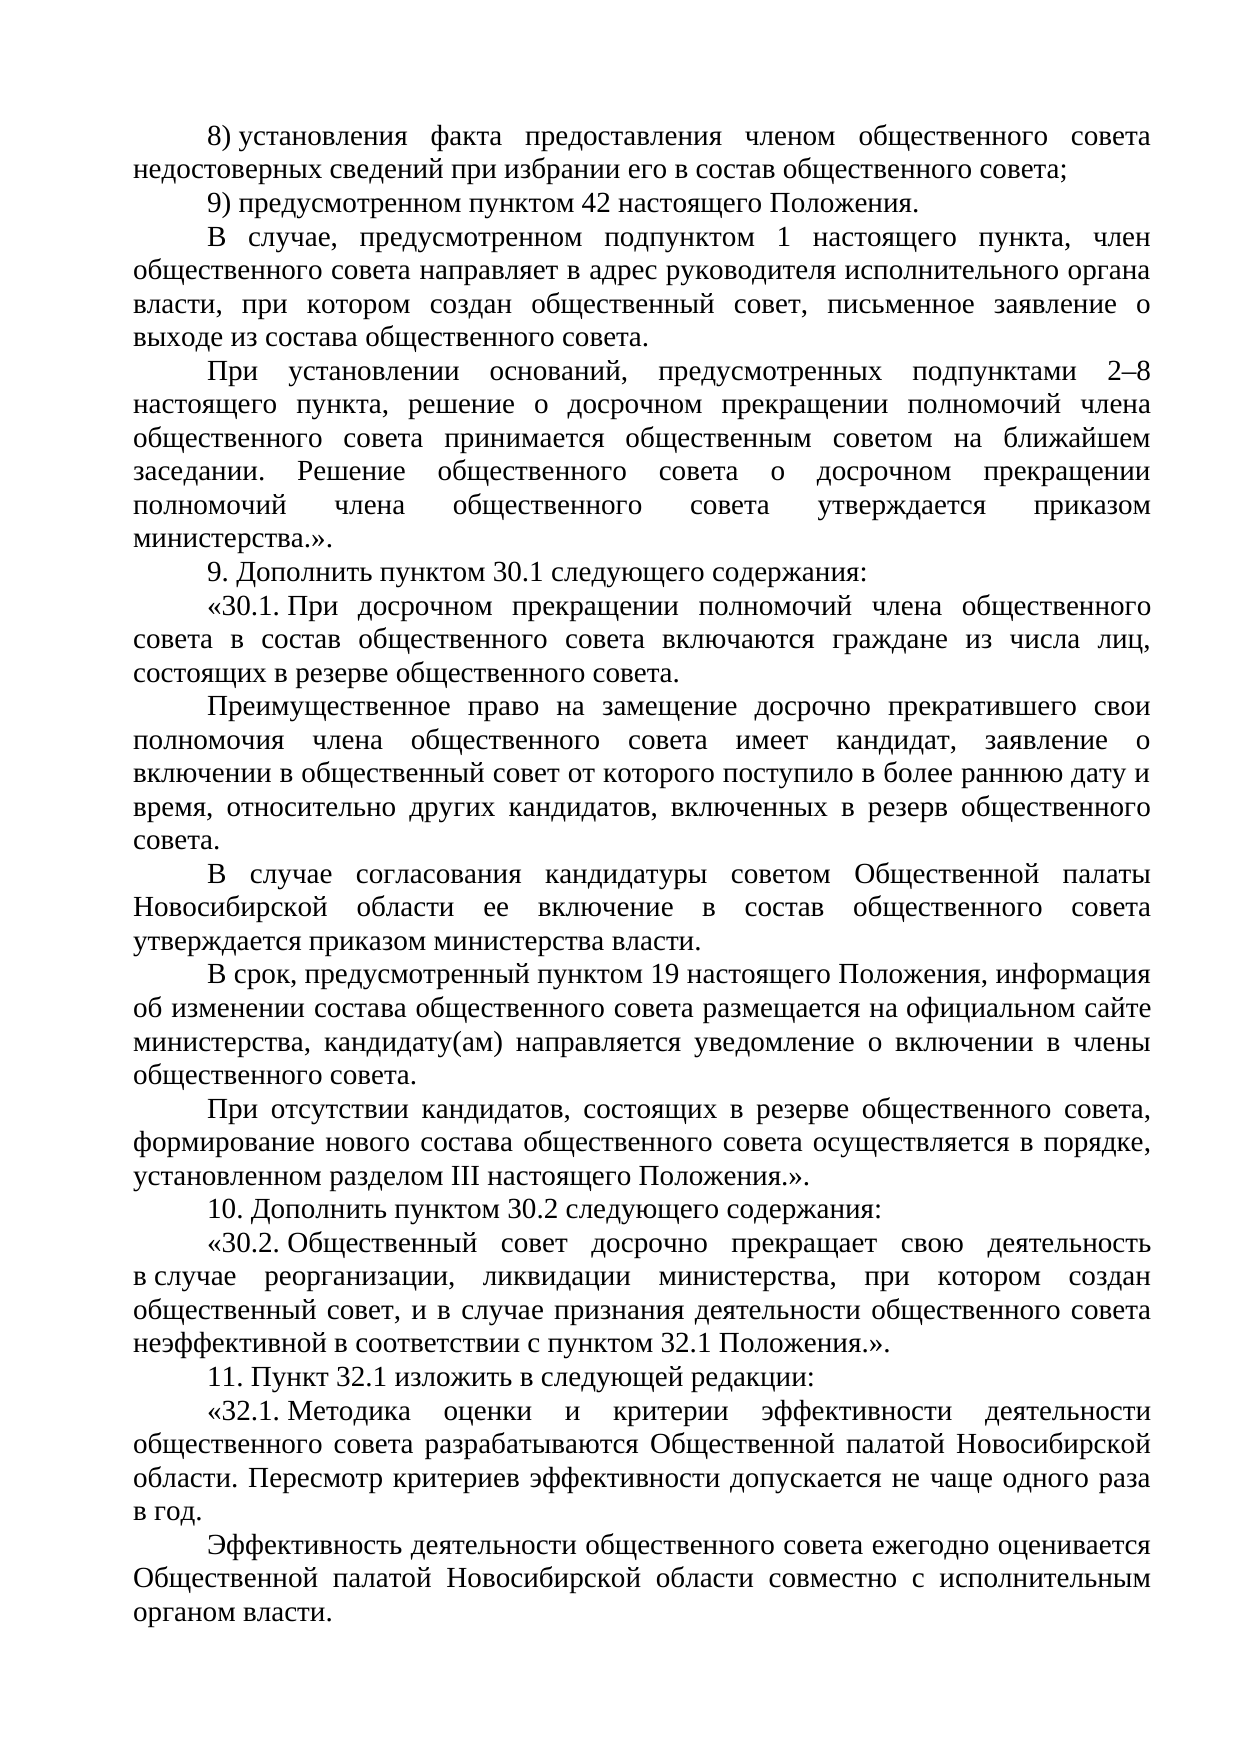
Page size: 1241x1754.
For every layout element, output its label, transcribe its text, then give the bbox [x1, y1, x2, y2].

text При отсутствии кандидатов, состоящих в резерве общественного совета, формирование нового состава общественного совета осуществляется в порядке, установленном разделом III настоящего Положения.». [133, 1091, 1152, 1191]
text В срок, предусмотренный пунктом 19 настоящего Положения, информация об изменении состава общественного совета размещается на официальном сайте министерства, кандидату(ам) направляется уведомление о включении в члены общественного совета. [133, 957, 1152, 1091]
text 9. Дополнить пунктом 30.1 следующего содержания: [133, 554, 1152, 588]
text «30.1. При досрочном прекращении полномочий члена общественного совета в состав общественного совета включаются граждане из числа лиц, состоящих в резерве общественного совета. [133, 588, 1152, 688]
text 8) установления факта предоставления членом общественного совета недостоверных сведений при избрании его в состав общественного совета; [133, 118, 1152, 185]
text 10. Дополнить пунктом 30.2 следующего содержания: [133, 1191, 1152, 1225]
text В случае согласования кандидатуры советом Общественной палаты Новосибирской области ее включение в состав общественного совета утверждается приказом министерства власти. [133, 856, 1152, 957]
text 9) предусмотренном пунктом 42 настоящего Положения. [133, 185, 1152, 219]
text При установлении оснований, предусмотренных подпунктами 2–8 настоящего пункта, решение о досрочном прекращении полномочий члена общественного совета принимается общественным советом на ближайшем заседании. Решение общественного совета о досрочном прекращении полномочий члена общественного совета утверждается приказом министерства.». [133, 353, 1152, 554]
text 11. Пункт 32.1 изложить в следующей редакции: [133, 1359, 1152, 1393]
text Эффективность деятельности общественного совета ежегодно оценивается Общественной палатой Новосибирской области совместно с исполнительным органом власти. [133, 1527, 1152, 1627]
text «30.2. Общественный совет досрочно прекращает свою деятельность в случае реорганизации, ликвидации министерства, при котором создан общественный совет, и в случае признания деятельности общественного совета неэффективной в соответствии с пунктом 32.1 Положения.». [133, 1225, 1152, 1359]
text «32.1. Методика оценки и критерии эффективности деятельности общественного совета разрабатываются Общественной палатой Новосибирской области. Пересмотр критериев эффективности допускается не чаще одного раза в год. [133, 1393, 1152, 1527]
text Преимущественное право на замещение досрочно прекратившего свои полномочия члена общественного совета имеет кандидат, заявление о включении в общественный совет от которого поступило в более раннюю дату и время, относительно других кандидатов, включенных в резерв общественного совета. [133, 688, 1152, 856]
text В случае, предусмотренном подпунктом 1 настоящего пункта, член общественного совета направляет в адрес руководителя исполнительного органа власти, при котором создан общественный совет, письменное заявление о выходе из состава общественного совета. [133, 219, 1152, 353]
